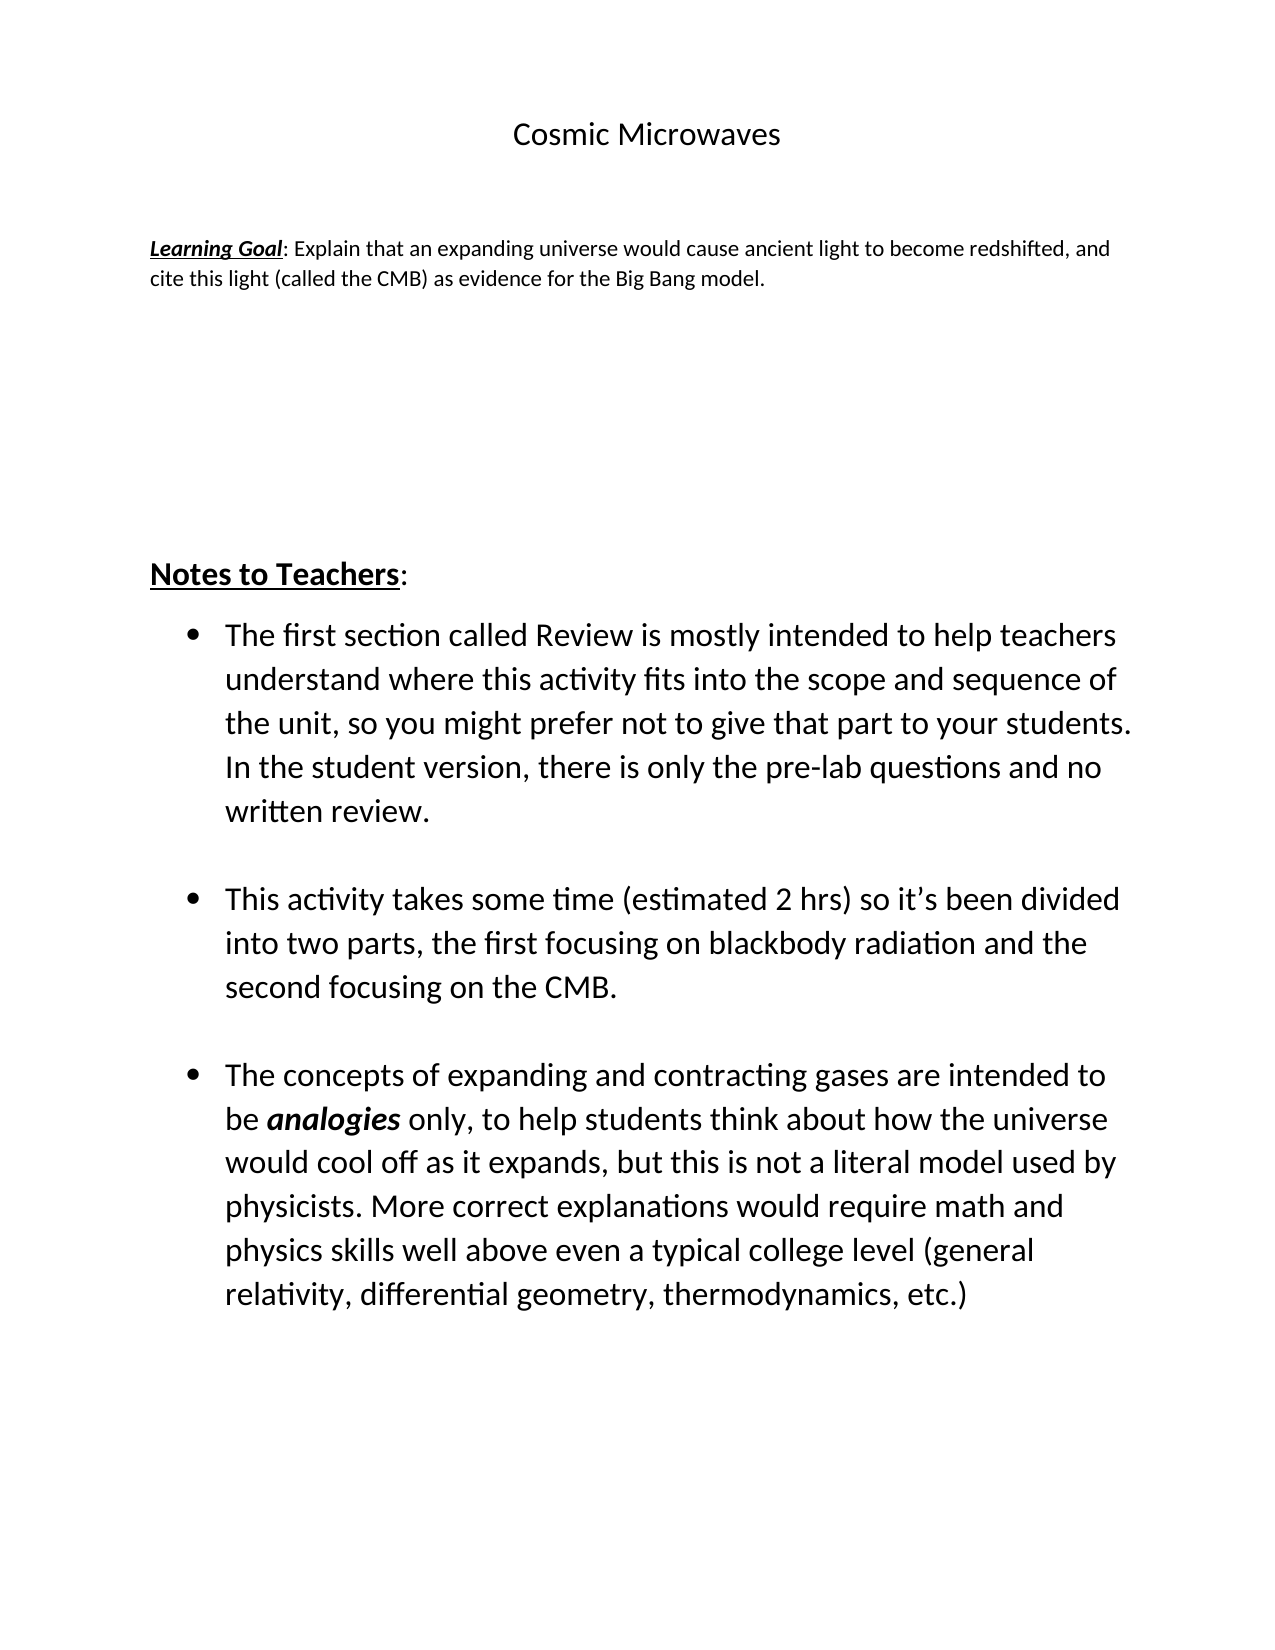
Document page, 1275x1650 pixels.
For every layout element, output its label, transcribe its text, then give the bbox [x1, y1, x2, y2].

list This activity takes some time (estimated 2 hrs) so it’s been divided into two parts, the first focusing on blackbody radiation and the second focusing on the CMB. [187, 878, 1144, 1006]
list The concepts of expanding and contracting gases are intended to be analogies only, to help students think about how the universe would cool off as it expands, but this is not a literal model used by physicists. More correct explanations would require math and physics skills well above even a typical college level (general relativity, differential geometry, thermodynamics, etc.) [187, 1053, 1144, 1314]
text Cosmic Microwaves [150, 112, 1144, 153]
list The first section called Review is mostly intended to help teachers understand where this activity fits into the scope and sequence of the unit, so you might prefer not to give that part to your students. In the student version, there is only the pre-lab questions and no written review. [187, 614, 1144, 831]
text Notes to Teachers: [150, 553, 1144, 594]
text Learning Goal: Explain that an expanding universe would cause ancient light to become redshifted, and cite this light (called the CMB) as evidence for the Big Bang model. [150, 234, 1144, 292]
